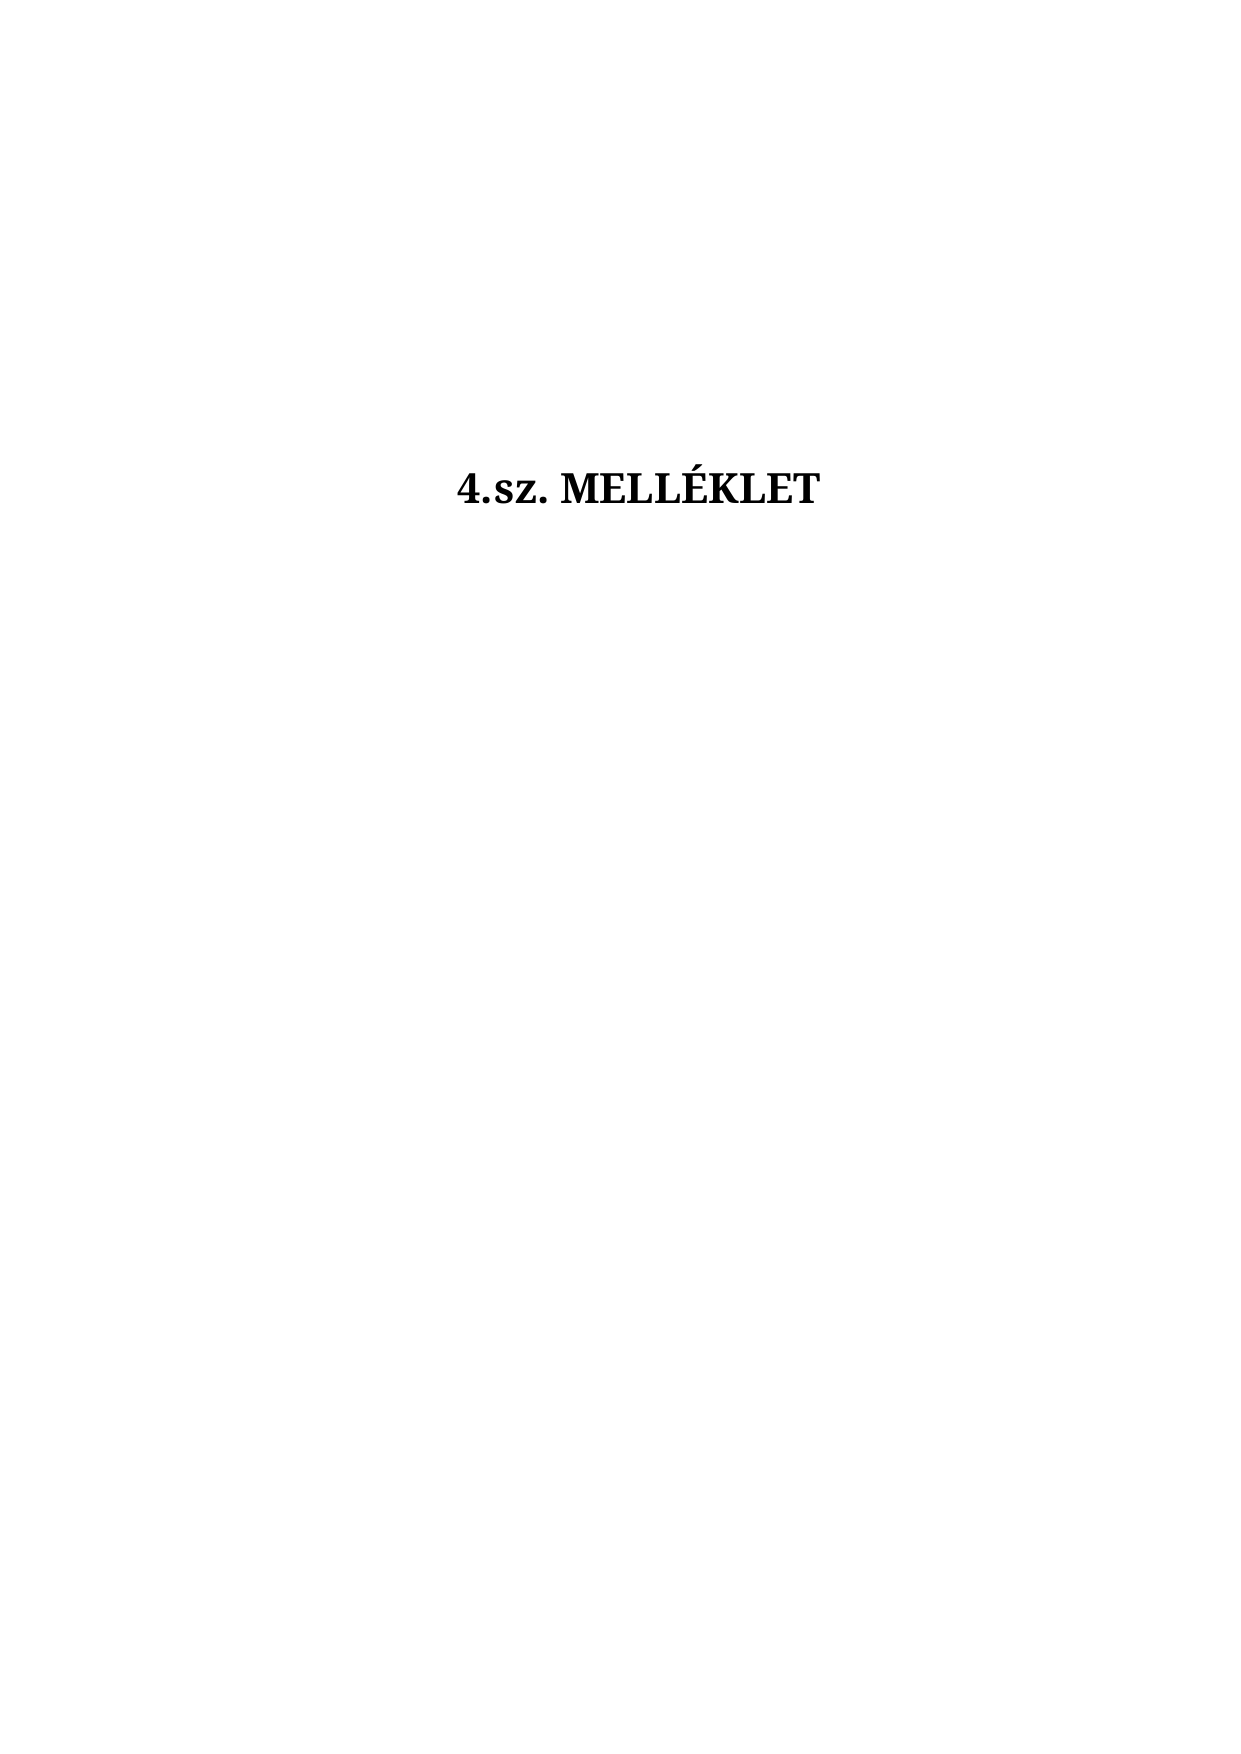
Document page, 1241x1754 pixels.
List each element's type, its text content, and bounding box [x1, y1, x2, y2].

list sz. MELLÉKLET [185, 459, 1093, 516]
